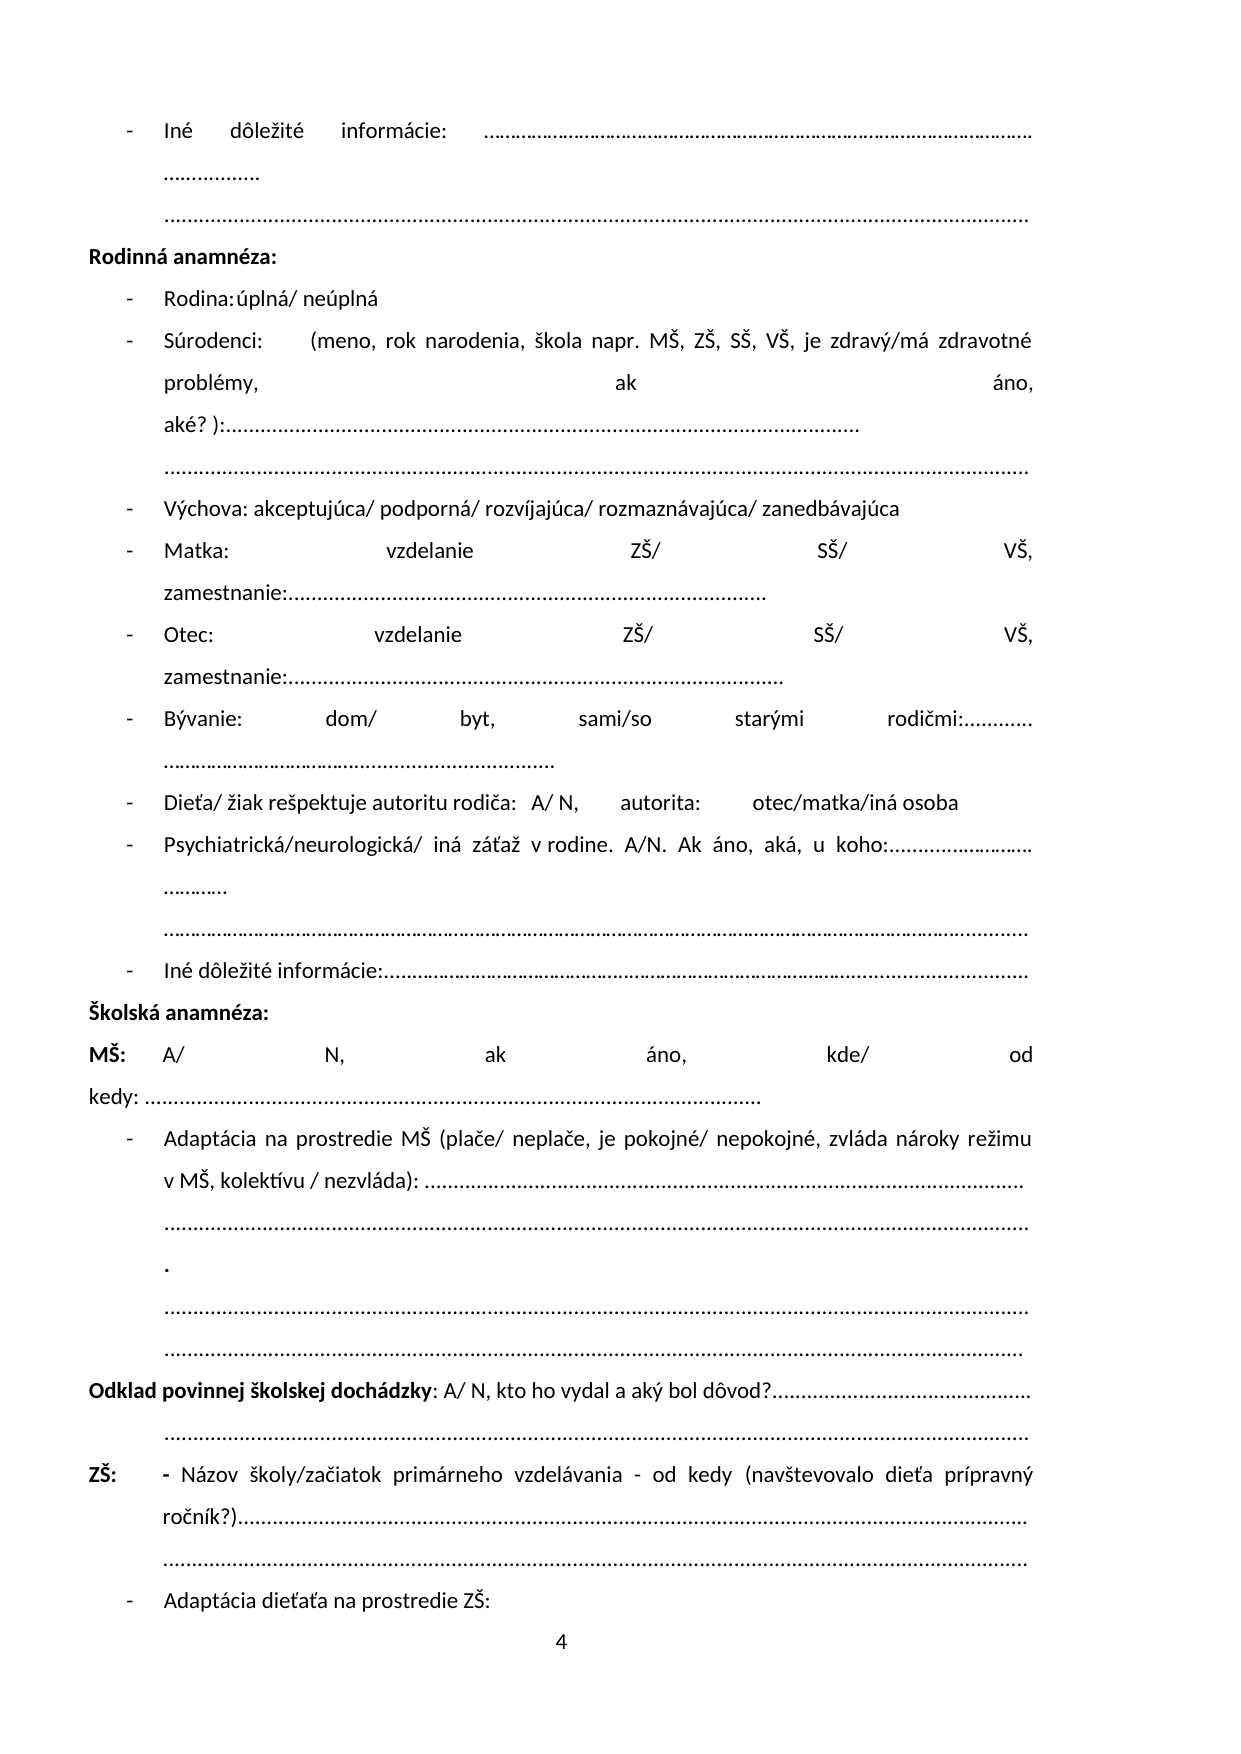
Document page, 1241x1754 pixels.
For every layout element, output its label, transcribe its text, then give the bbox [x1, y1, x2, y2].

list Adaptácia dieťaťa na prostredie ZŠ: [126, 1586, 1034, 1614]
list Otec: vzdelanie ZŠ/ SŠ/ VŠ, zamestnanie:...................................................................................... [126, 620, 1034, 690]
text ……………………………………………………………………………………………………………………………………............. [164, 914, 1034, 942]
list Adaptácia na prostredie MŠ (plače/ neplače, je pokojné/ nepokojné, zvláda nároky režimu v MŠ, kolektívu / nezvláda): ........................................................................................................ [126, 1124, 1034, 1194]
list Iné dôležité informácie:.....…………………………………..……………………………………............................... [126, 956, 1034, 984]
list Dieťa/ žiak rešpektuje autoritu rodiča: A/ N, autorita: otec/matka/iná osoba [126, 788, 1034, 816]
text MŠ: A/ N, ak áno, kde/ od kedy: ........................................................................................................... [89, 1040, 1034, 1110]
list Psychiatrická/neurologická/ iná záťaž v rodine. A/N. Ak áno, aká, u koho:.............………….………… [126, 830, 1034, 900]
text ZŠ: - Názov školy/začiatok primárneho vzdelávania - od kedy (navštevovalo dieťa prípravný ročník?)......................................................................................................................................... [89, 1460, 1034, 1530]
text Odklad povinnej školskej dochádzky: A/ N, kto ho vydal a aký bol dôvod?............................................. [89, 1376, 1034, 1404]
list Výchova: akceptujúca/ podporná/ rozvíjajúca/ rozmaznávajúca/ zanedbávajúca [126, 494, 1034, 522]
text Rodinná anamnéza: [89, 242, 1034, 271]
text Školská anamnéza: [89, 998, 1034, 1026]
list Iné dôležité informácie: ……………………………………………………………………….………………….….............. [126, 117, 1034, 187]
list Bývanie: dom/ byt, sami/so starými rodičmi:............………………………………................................... [126, 704, 1034, 774]
list Súrodenci: (meno, rok narodenia, škola napr. MŠ, ZŠ, SŠ, VŠ, je zdravý/má zdravotné problémy, ak áno, aké? ):.............................................................................................................. [126, 326, 1034, 438]
list Rodina: úplná/ neúplná [126, 284, 1034, 312]
list Matka: vzdelanie ZŠ/ SŠ/ VŠ, zamestnanie:................................................................................... [126, 536, 1034, 606]
